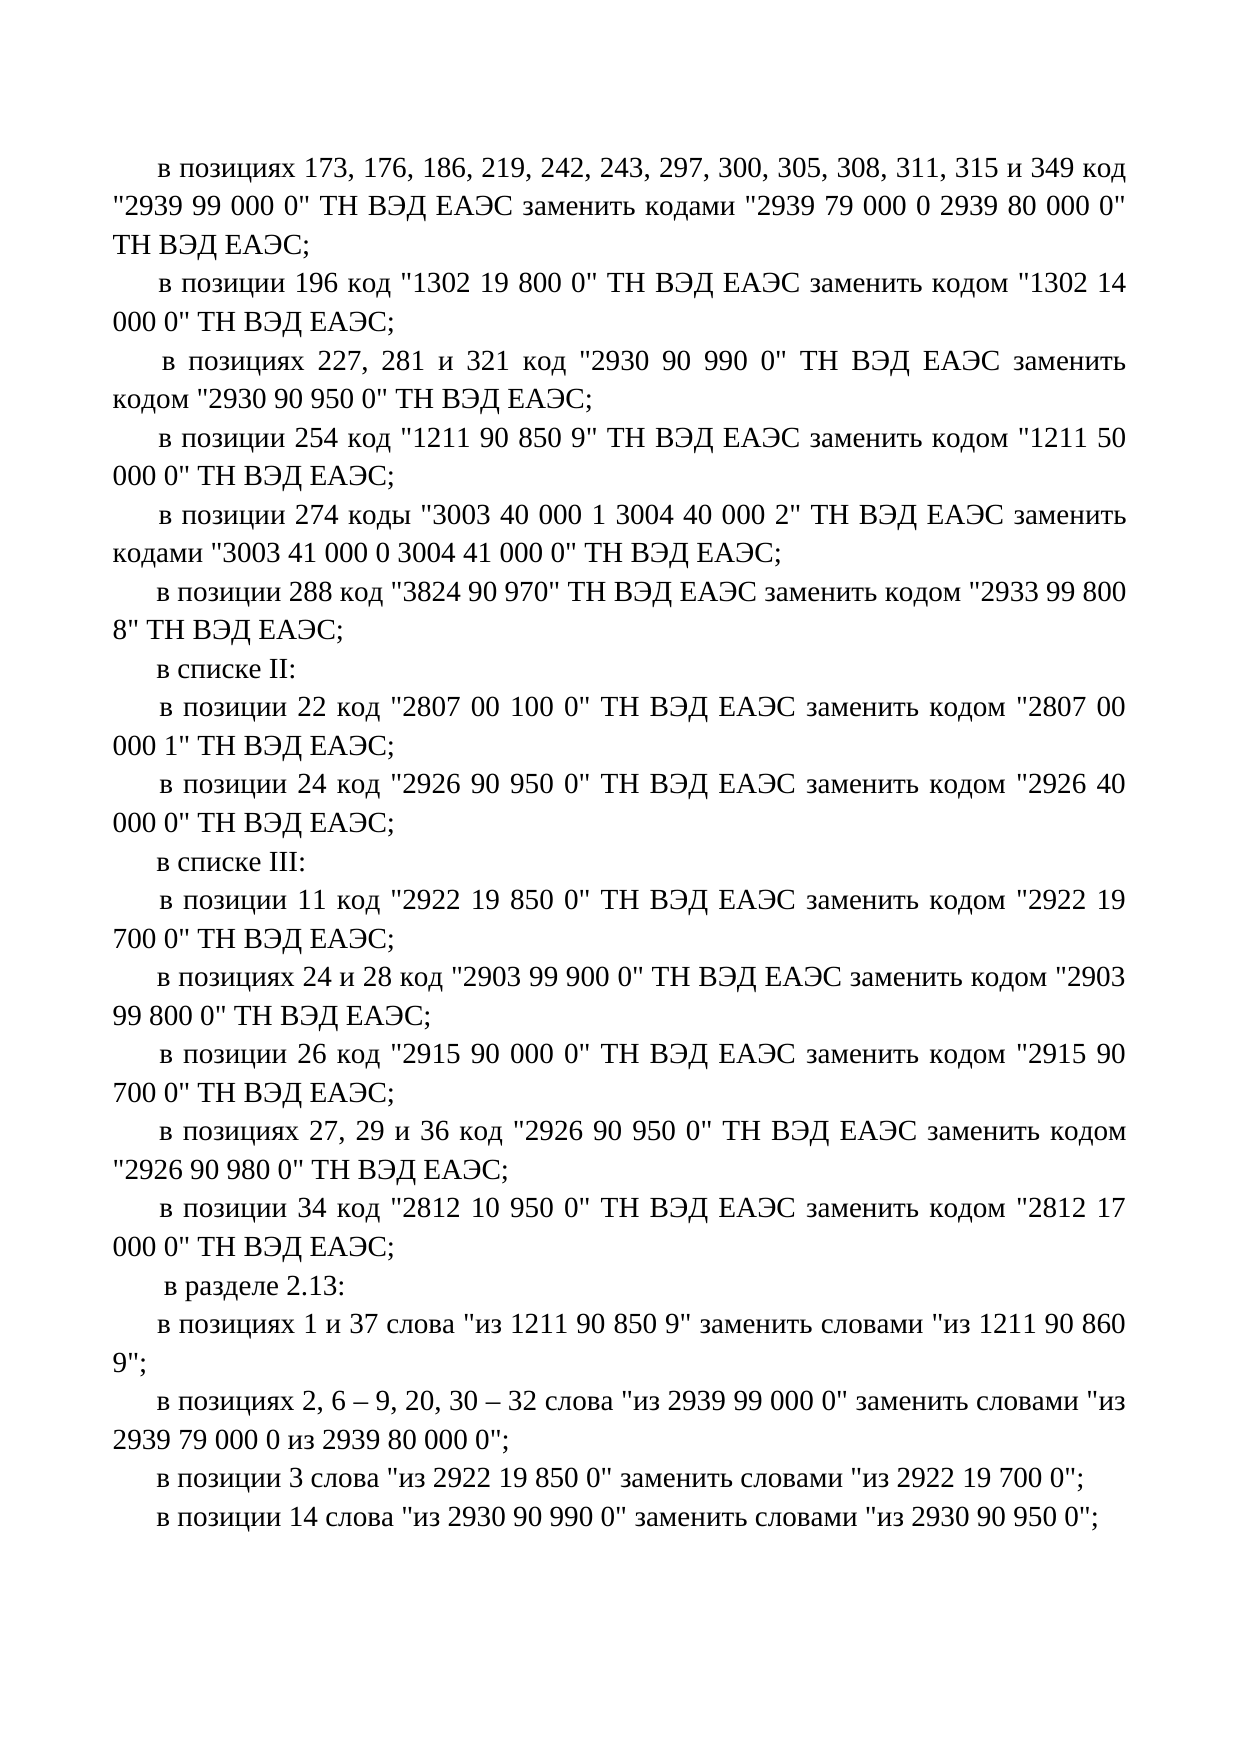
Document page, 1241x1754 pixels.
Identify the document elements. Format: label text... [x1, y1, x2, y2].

text в списке II: [112, 651, 1128, 684]
text в позиции 196 код "1302 19 800 0" ТН ВЭД ЕАЭС заменить кодом "1302 14 000 0" ТН ВЭД ЕАЭС; [112, 266, 1128, 338]
text в позициях 27, 29 и 36 код "2926 90 950 0" ТН ВЭД ЕАЭС заменить кодом "2926 90 980 0" ТН ВЭД ЕАЭС; [112, 1113, 1128, 1186]
text в позиции 3 слова "из 2922 19 850 0" заменить словами "из 2922 19 700 0"; [112, 1460, 1128, 1494]
text в позиции 14 слова "из 2930 90 990 0" заменить словами "из 2930 90 950 0"; [112, 1499, 1128, 1532]
text в позициях 173, 176, 186, 219, 242, 243, 297, 300, 305, 308, 311, 315 и 349 код "2939 99 000 0" ТН ВЭД ЕАЭС заменить кодами "2939 79 000 0 2939 80 000 0" ТН ВЭД ЕАЭС; [112, 150, 1128, 261]
text в позиции 24 код "2926 90 950 0" ТН ВЭД ЕАЭС заменить кодом "2926 40 000 0" ТН ВЭД ЕАЭС; [112, 767, 1128, 839]
text в позициях 227, 281 и 321 код "2930 90 990 0" ТН ВЭД ЕАЭС заменить кодом "2930 90 950 0" ТН ВЭД ЕАЭС; [112, 343, 1128, 415]
text в позиции 34 код "2812 10 950 0" ТН ВЭД ЕАЭС заменить кодом "2812 17 000 0" ТН ВЭД ЕАЭС; [112, 1191, 1128, 1263]
text в позиции 288 код "3824 90 970" ТН ВЭД ЕАЭС заменить кодом "2933 99 800 8" ТН ВЭД ЕАЭС; [112, 574, 1128, 646]
text в списке III: [112, 844, 1128, 877]
text в позициях 24 и 28 код "2903 99 900 0" ТН ВЭД ЕАЭС заменить кодом "2903 99 800 0" ТН ВЭД ЕАЭС; [112, 959, 1128, 1031]
text в позиции 254 код "1211 90 850 9" ТН ВЭД ЕАЭС заменить кодом "1211 50 000 0" ТН ВЭД ЕАЭС; [112, 420, 1128, 492]
text в позициях 2, 6 – 9, 20, 30 – 32 слова "из 2939 99 000 0" заменить словами "из 2939 79 000 0 из 2939 80 000 0"; [112, 1383, 1128, 1455]
text в позиции 22 код "2807 00 100 0" ТН ВЭД ЕАЭС заменить кодом "2807 00 000 1" ТН ВЭД ЕАЭС; [112, 689, 1128, 762]
text в позиции 11 код "2922 19 850 0" ТН ВЭД ЕАЭС заменить кодом "2922 19 700 0" ТН ВЭД ЕАЭС; [112, 882, 1128, 954]
text в позициях 1 и 37 слова "из 1211 90 850 9" заменить словами "из 1211 90 860 9"; [112, 1306, 1128, 1378]
text в разделе 2.13: [112, 1268, 1128, 1301]
text в позиции 274 коды "3003 40 000 1 3004 40 000 2" ТН ВЭД ЕАЭС заменить кодами "3003 41 000 0 3004 41 000 0" ТН ВЭД ЕАЭС; [112, 497, 1128, 569]
text в позиции 26 код "2915 90 000 0" ТН ВЭД ЕАЭС заменить кодом "2915 90 700 0" ТН ВЭД ЕАЭС; [112, 1036, 1128, 1108]
